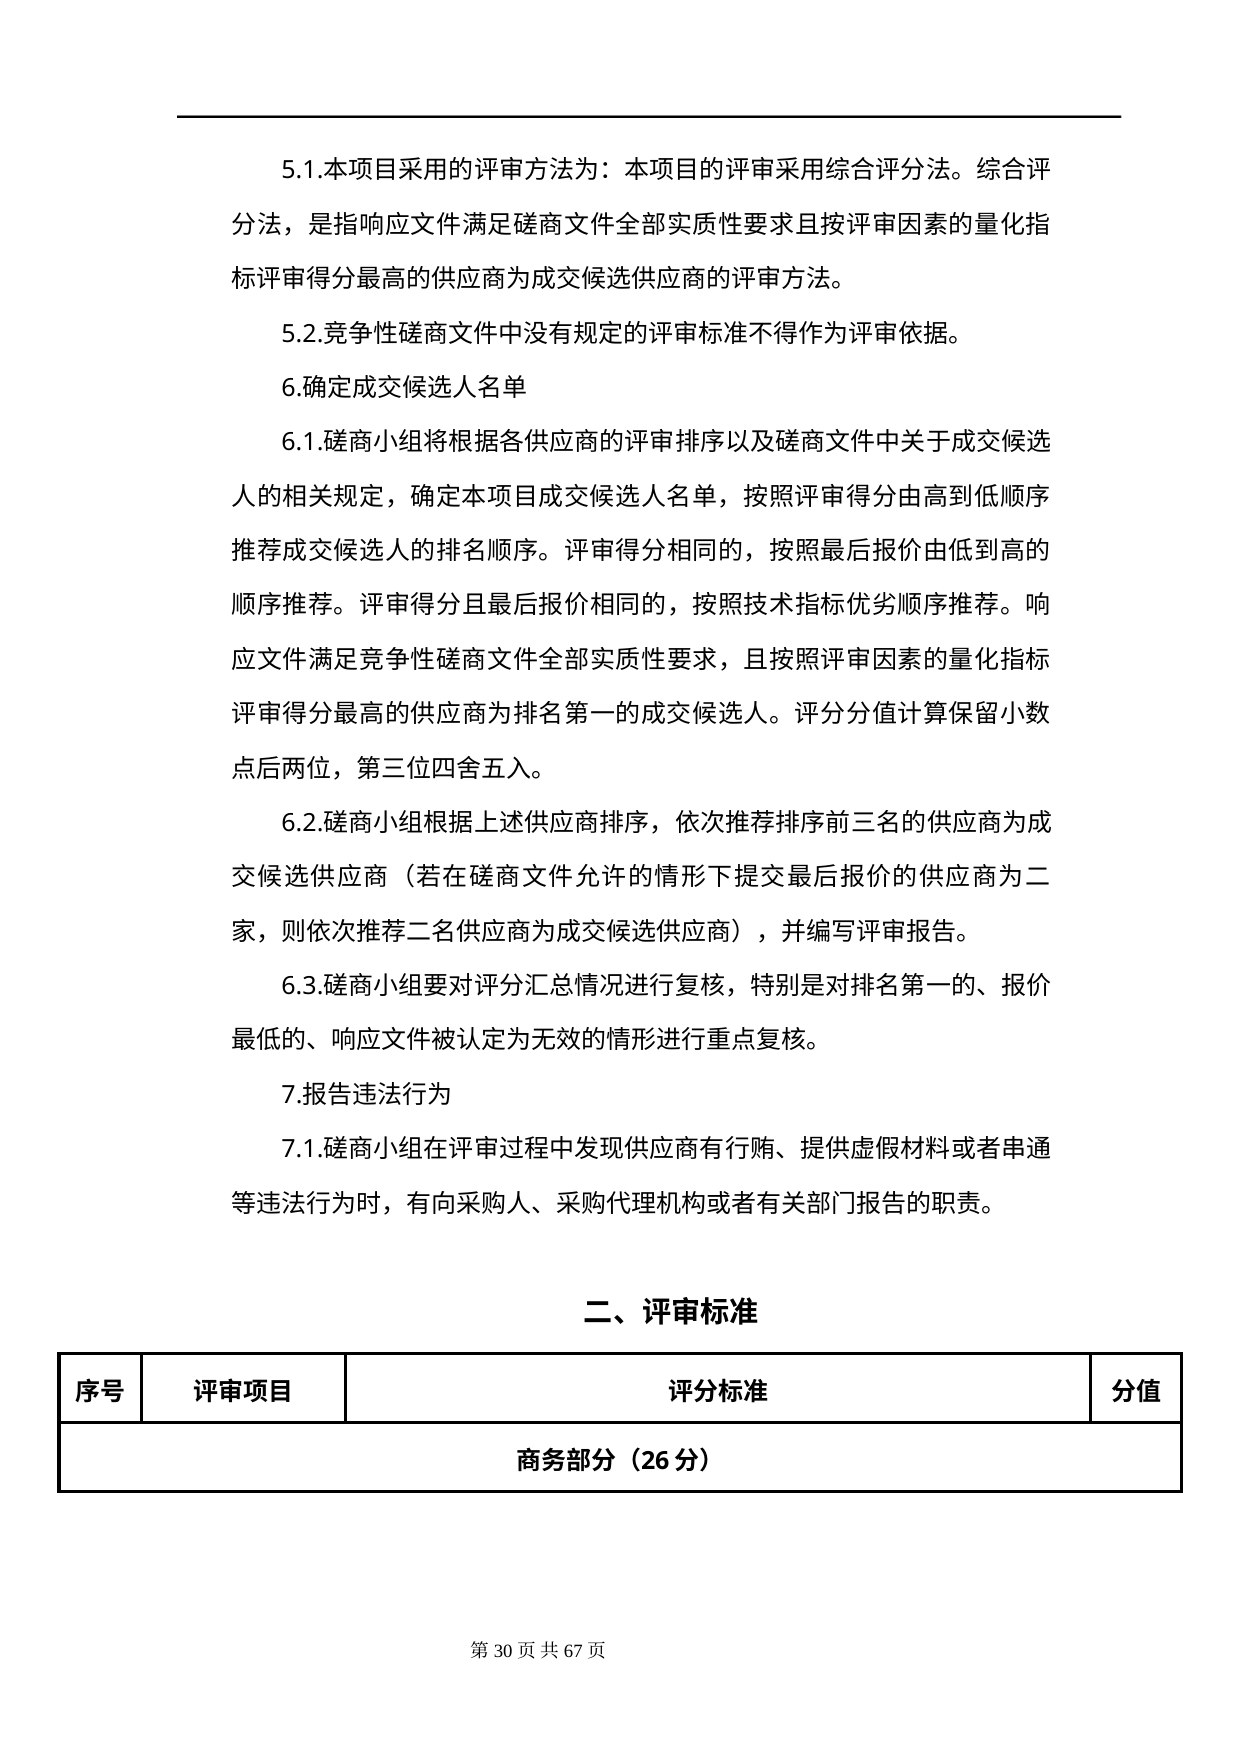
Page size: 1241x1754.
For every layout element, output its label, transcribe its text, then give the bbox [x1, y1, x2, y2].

table_header 评审项目 [143, 1355, 344, 1421]
text 6.1.磋商小组将根据各供应商的评审排序以及磋商文件中关于成交候选人的相关规定，确定本项目成交候选人名单，按照评审得分由高到低顺序推荐成交候选人的排名顺序。评审得分相同的，按照最后报价由低到高的顺序推荐。评审得分且最后报价相同的，按照技术指标优劣顺序推荐。响应文件满足竞争性磋商文件全部实质性要求，且按照评审因素的量化指标评审得分最高的供应商为排名第一的成交候选人。评分分值计算保留小数点后两位，第三位四舍五入。 [231, 422, 1053, 784]
text 7.报告违法行为 [231, 1074, 1053, 1111]
table_header 序号 [61, 1355, 140, 1421]
table_header 评分标准 [347, 1355, 1089, 1421]
text 7.1.磋商小组在评审过程中发现供应商有行贿、提供虚假材料或者串通等违法行为时，有向采购人、采购代理机构或者有关部门报告的职责。 [231, 1129, 1053, 1219]
text 二、评审标准 [231, 1288, 1053, 1331]
table_cell 商务部分（26分） [61, 1424, 1180, 1489]
text 6.3.磋商小组要对评分汇总情况进行复核，特别是对排名第一的、报价最低的、响应文件被认定为无效的情形进行重点复核。 [231, 966, 1053, 1056]
text 6.确定成交候选人名单 [231, 367, 1053, 404]
text 5.1.本项目采用的评审方法为：本项目的评审采用综合评分法。综合评分法，是指响应文件满足磋商文件全部实质性要求且按评审因素的量化指标评审得分最高的供应商为成交候选供应商的评审方法。 [231, 150, 1053, 295]
table_header 分值 [1092, 1355, 1180, 1421]
text 6.2.磋商小组根据上述供应商排序，依次推荐排序前三名的供应商为成交候选供应商（若在磋商文件允许的情形下提交最后报价的供应商为二家，则依次推荐二名供应商为成交候选供应商），并编写评审报告。 [231, 802, 1053, 947]
text 5.2.竞争性磋商文件中没有规定的评审标准不得作为评审依据。 [231, 313, 1053, 349]
